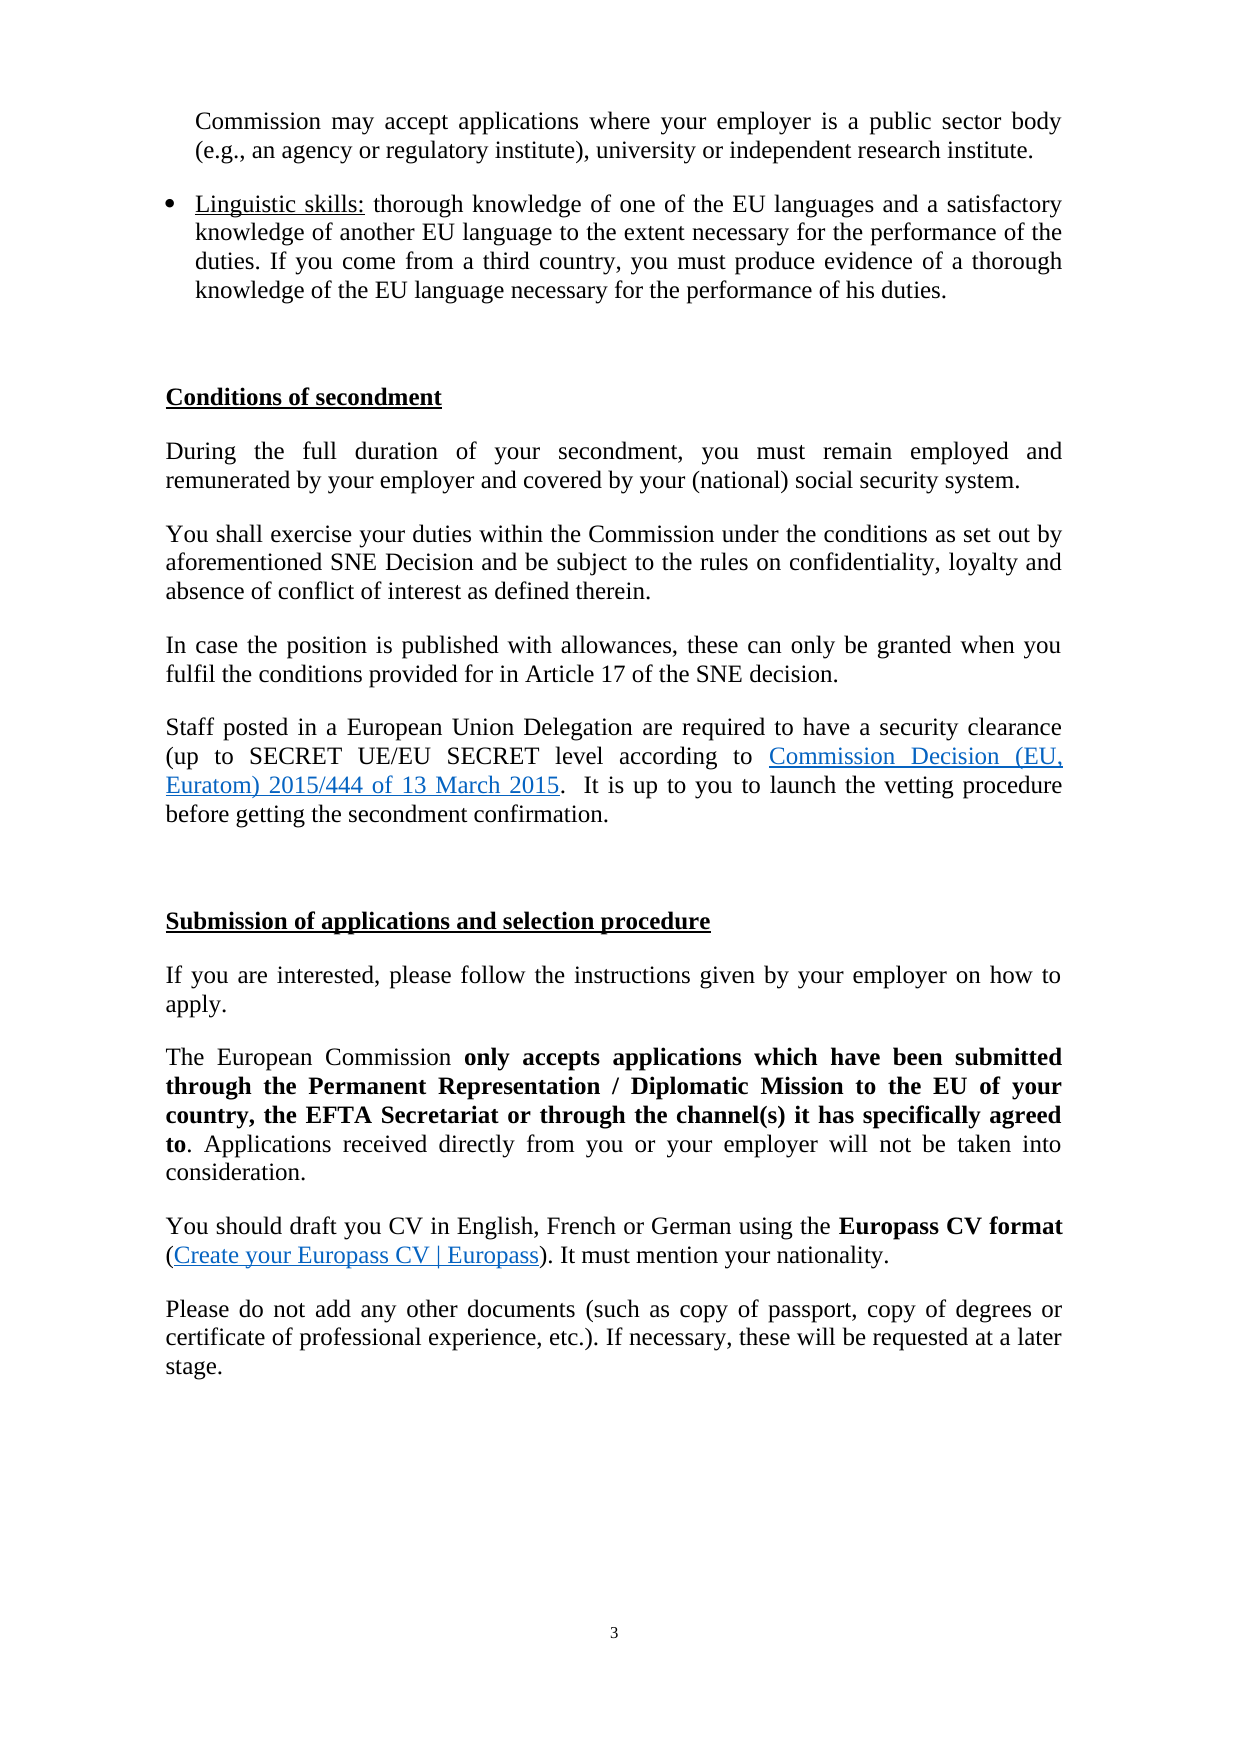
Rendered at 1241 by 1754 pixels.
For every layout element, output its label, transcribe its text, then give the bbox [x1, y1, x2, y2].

text If you are interested, please follow the instructions given by your employer on how to apply. [165, 960, 1063, 1017]
text You shall exercise your duties within the Commission under the conditions as set out by aforementioned SNE Decision and be subject to the rules on confidentiality, loyalty and absence of conflict of interest as defined therein. [165, 519, 1063, 605]
text Staff posted in a European Union Delegation are required to have a security clearance (up to SECRET UE/EU SECRET level according to Commission Decision (EU, Euratom) 2015/444 of 13 March 2015. It is up to you to launch the vetting procedure before getting the secondment confirmation. [165, 712, 1063, 827]
text In case the position is published with allowances, these can only be granted when you fulfil the conditions provided for in Article 17 of the SNE decision. [165, 630, 1063, 687]
list Linguistic skills: thorough knowledge of one of the EU languages and a satisfactory knowledge of another EU language to the extent necessary for the performance of the duties. If you come from a third country, you must produce evidence of a thorough knowledge of the EU language necessary for the performance of his duties. [165, 189, 1063, 304]
text Please do not add any other documents (such as copy of passport, copy of degrees or certificate of professional experience, etc.). If necessary, these will be requested at a later stage. [165, 1294, 1063, 1380]
list Conditions of secondment [165, 382, 1063, 411]
list Submission of applications and selection procedure [165, 906, 1063, 935]
text You should draft you CV in English, French or German using the Europass CV format (). It must mention your nationality. [165, 1211, 1063, 1269]
text During the full duration of your secondment, you must remain employed and remunerated by your employer and covered by your (national) social security system. [165, 436, 1063, 494]
text The European Commission only accepts applications which have been submitted through the Permanent Representation / Diplomatic Mission to the EU of your country, the EFTA Secretariat or through the channel(s) it has specifically agreed to. Applications received directly from you or your employer will not be taken into consideration. [165, 1042, 1063, 1186]
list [165, 106, 1063, 164]
